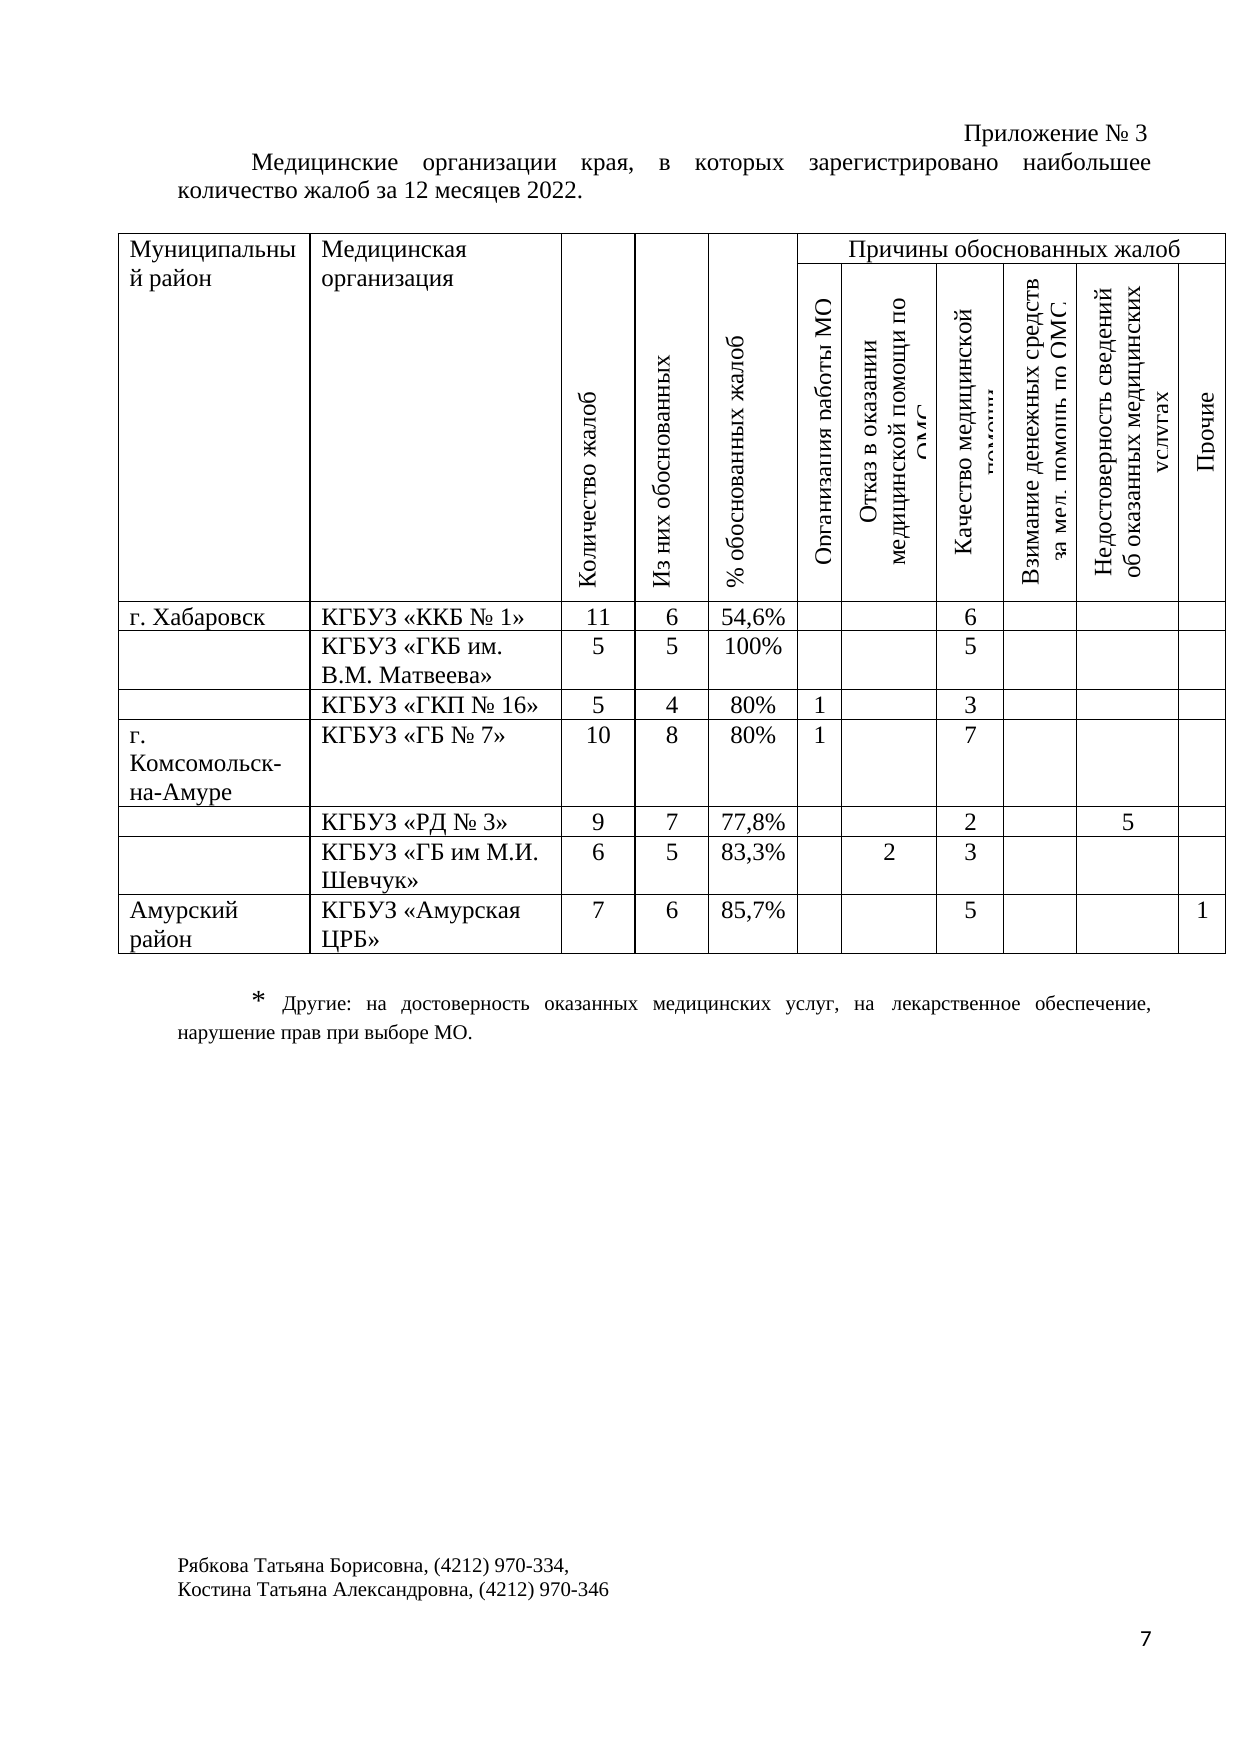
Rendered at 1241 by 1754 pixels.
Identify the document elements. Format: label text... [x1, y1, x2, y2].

table_cell [119, 837, 309, 894]
table_cell 80% [709, 690, 797, 719]
table_cell [1179, 807, 1225, 836]
table_cell КГБУЗ «ГКП № 16» [311, 690, 561, 719]
table_cell 7 [636, 807, 708, 836]
table_cell 7 [562, 895, 634, 953]
table_cell Отказ в оказании медицинской помощи по ОМС [842, 264, 936, 601]
table_cell [1077, 895, 1178, 953]
table_cell Организация работы МО [798, 264, 841, 601]
table_cell [119, 807, 309, 836]
table_cell 5 [562, 690, 634, 719]
table_header Муниципальный район [119, 234, 309, 601]
table_cell КГБУЗ «ГБ им М.И. Шевчук» [311, 837, 561, 894]
table_cell 2 [937, 807, 1003, 836]
table_cell [1179, 837, 1225, 894]
table_cell 2 [842, 837, 936, 894]
text Костина Татьяна Александровна, (4212) 970-346 [177, 1577, 1152, 1601]
table_cell 6 [937, 602, 1003, 630]
table_header Причины обоснованных жалоб [837, 234, 1225, 263]
table_cell [842, 631, 936, 689]
table_cell [1077, 720, 1178, 806]
table_cell 80% [709, 720, 797, 806]
table_header Медицинская организация [311, 234, 561, 601]
text * Другие: на достоверность оказанных медицинских услуг, на лекарственное обеспечение, нарушение прав при выборе МО. [177, 983, 1152, 1044]
table_cell КГБУЗ «ГБ № 7» [311, 720, 561, 806]
table_cell Прочие [1179, 264, 1225, 601]
table_cell 5 [1077, 807, 1178, 836]
table_cell [842, 602, 936, 630]
table_cell [1004, 602, 1076, 630]
text Приложение № 3 [177, 118, 1152, 147]
table_cell [1077, 631, 1178, 689]
table_cell 1 [798, 690, 841, 719]
table_cell КГБУЗ «Амурская ЦРБ» [311, 895, 561, 953]
subtitle Рябкова Татьяна Борисовна, (4212) 970-334, [177, 1553, 1152, 1577]
table_cell [1077, 837, 1178, 894]
table_cell [1004, 631, 1076, 689]
table_cell Амурский район [119, 895, 309, 953]
table_cell г. Комсомольск-на-Амуре [119, 720, 309, 806]
table_cell КГБУЗ «ГКБ им. В.М. Матвеева» [311, 631, 561, 689]
table_cell [798, 895, 841, 953]
table_header [798, 234, 837, 263]
table_cell Качество медицинской помощи [937, 264, 1003, 601]
table_cell 1 [798, 720, 841, 806]
table_cell [798, 602, 841, 630]
table_cell [1004, 720, 1076, 806]
table_cell КГБУЗ «ККБ № 1» [311, 602, 561, 630]
table_cell [798, 837, 841, 894]
table_cell [1179, 631, 1225, 689]
table_cell 3 [937, 837, 1003, 894]
table_cell КГБУЗ «РД № 3» [311, 807, 561, 836]
text Медицинские организации края, в которых зарегистрировано наибольшее количество жалоб за 12 месяцев 2022. [177, 147, 1152, 204]
table_header Из них обоснованных [636, 234, 708, 601]
table_cell 6 [562, 837, 634, 894]
table_cell [798, 631, 841, 689]
table_cell 6 [636, 895, 708, 953]
table_cell [119, 631, 309, 689]
table_cell [1077, 602, 1178, 630]
table_cell г. Хабаровск [119, 602, 309, 630]
table_cell [842, 807, 936, 836]
table_header Количество жалоб [562, 234, 634, 601]
table_cell [1077, 690, 1178, 719]
table_cell 3 [937, 690, 1003, 719]
table_cell [798, 807, 841, 836]
table_cell 100% [709, 631, 797, 689]
table_cell 5 [937, 895, 1003, 953]
table_cell 54,6% [709, 602, 797, 630]
table_cell [1004, 807, 1076, 836]
table_cell 7 [937, 720, 1003, 806]
table_cell [1179, 690, 1225, 719]
table_cell [1004, 895, 1076, 953]
table_cell 9 [562, 807, 634, 836]
table_cell 83,3% [709, 837, 797, 894]
table_cell 77,8% [709, 807, 797, 836]
table_cell 1 [1179, 895, 1225, 953]
table_cell [842, 690, 936, 719]
table_cell 5 [636, 837, 708, 894]
table_cell 4 [636, 690, 708, 719]
table_cell Недостоверность сведений об оказанных медицинских услугах [1077, 264, 1178, 601]
table_header % обоснованных жалоб [709, 234, 797, 601]
table_cell Взимание денежных средств за мед. помощь по ОМС [1004, 264, 1076, 601]
table_cell [1179, 602, 1225, 630]
table_cell 11 [562, 602, 634, 630]
table_cell 8 [636, 720, 708, 806]
table_cell 5 [636, 631, 708, 689]
table_cell [1179, 720, 1225, 806]
table_cell [1004, 690, 1076, 719]
table_cell 10 [562, 720, 634, 806]
table_cell 5 [562, 631, 634, 689]
table_cell 85,7% [709, 895, 797, 953]
table_cell [842, 895, 936, 953]
table_cell [119, 690, 309, 719]
table_cell [842, 720, 936, 806]
table_cell 6 [636, 602, 708, 630]
table_cell 5 [937, 631, 1003, 689]
table_cell [1004, 837, 1076, 894]
